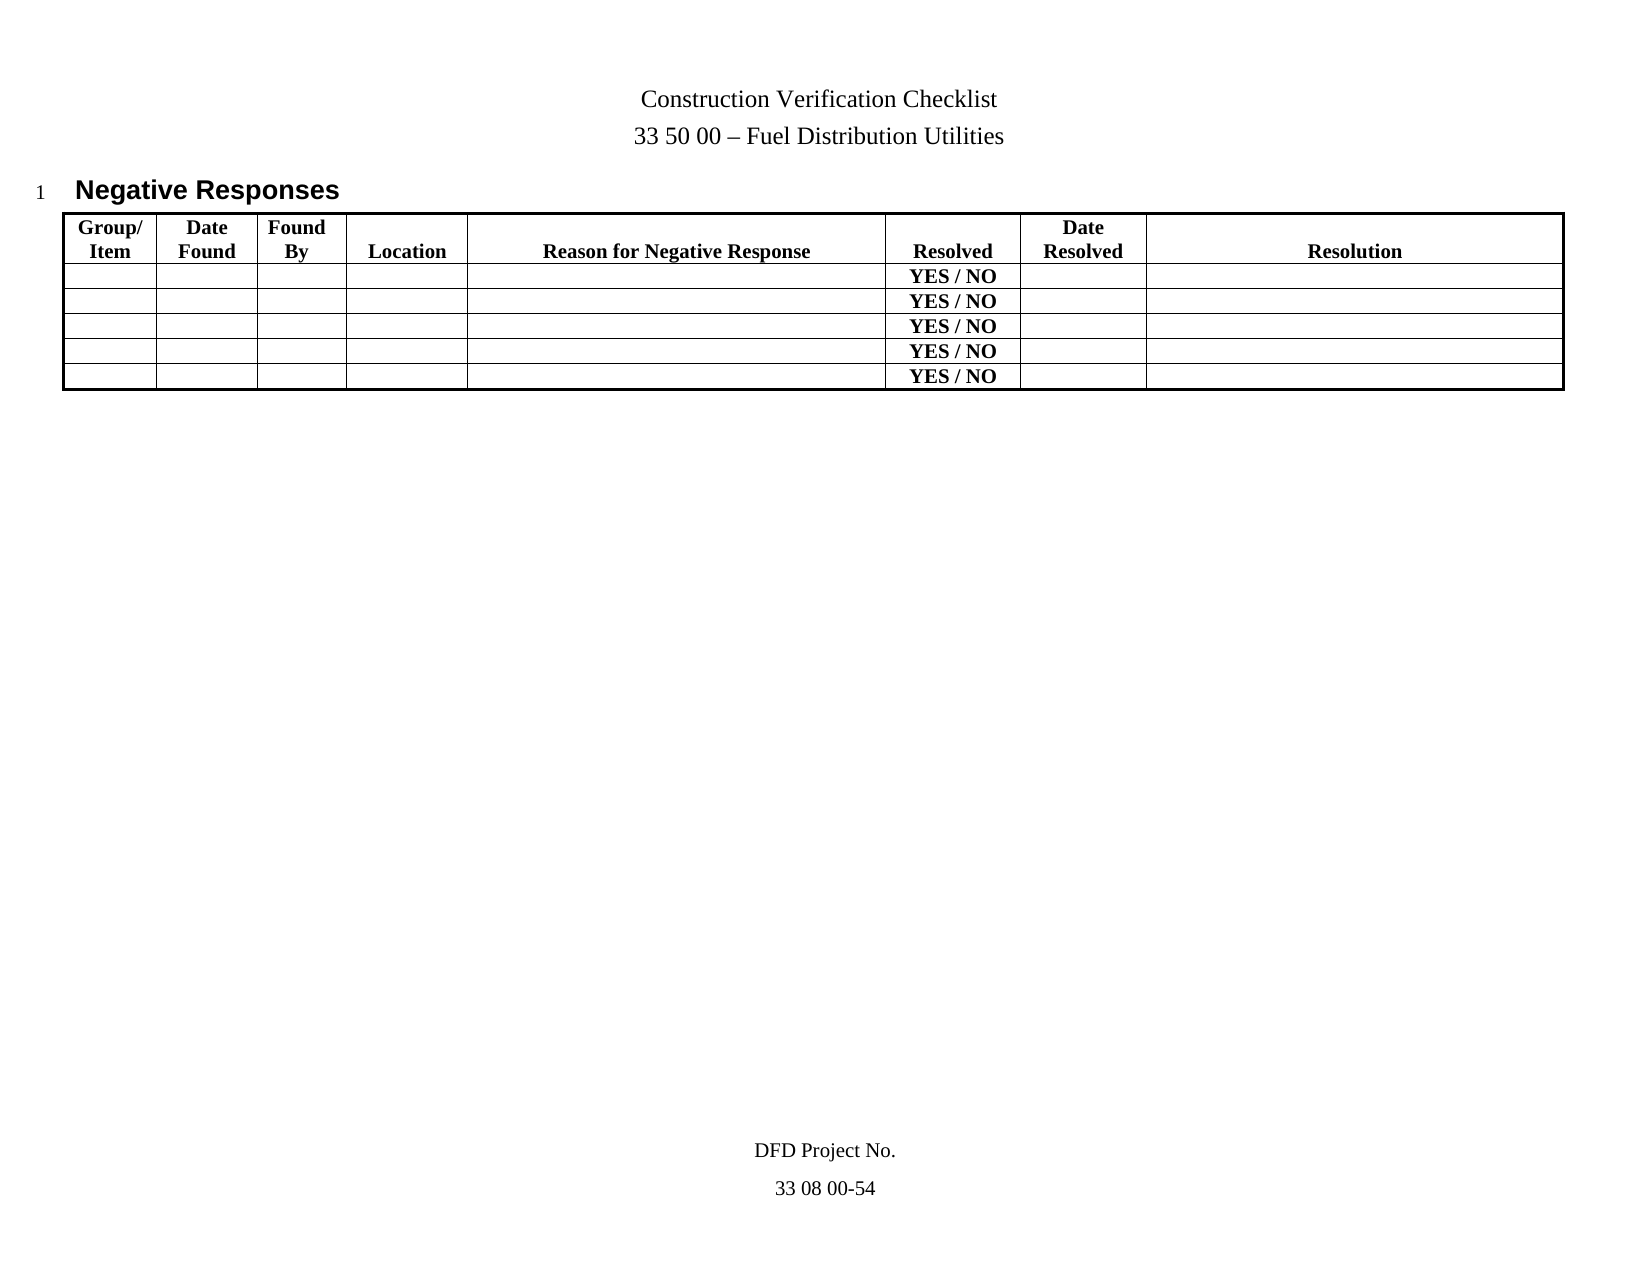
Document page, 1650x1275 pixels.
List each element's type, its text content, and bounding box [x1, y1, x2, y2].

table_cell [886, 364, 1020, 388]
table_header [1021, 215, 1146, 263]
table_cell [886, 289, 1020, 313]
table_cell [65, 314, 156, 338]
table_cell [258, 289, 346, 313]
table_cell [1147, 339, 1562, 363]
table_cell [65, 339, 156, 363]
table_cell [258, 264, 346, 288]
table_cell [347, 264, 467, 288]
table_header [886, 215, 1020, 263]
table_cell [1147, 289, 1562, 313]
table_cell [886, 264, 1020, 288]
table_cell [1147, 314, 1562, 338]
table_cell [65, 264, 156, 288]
text Negative Responses [75, 174, 1575, 205]
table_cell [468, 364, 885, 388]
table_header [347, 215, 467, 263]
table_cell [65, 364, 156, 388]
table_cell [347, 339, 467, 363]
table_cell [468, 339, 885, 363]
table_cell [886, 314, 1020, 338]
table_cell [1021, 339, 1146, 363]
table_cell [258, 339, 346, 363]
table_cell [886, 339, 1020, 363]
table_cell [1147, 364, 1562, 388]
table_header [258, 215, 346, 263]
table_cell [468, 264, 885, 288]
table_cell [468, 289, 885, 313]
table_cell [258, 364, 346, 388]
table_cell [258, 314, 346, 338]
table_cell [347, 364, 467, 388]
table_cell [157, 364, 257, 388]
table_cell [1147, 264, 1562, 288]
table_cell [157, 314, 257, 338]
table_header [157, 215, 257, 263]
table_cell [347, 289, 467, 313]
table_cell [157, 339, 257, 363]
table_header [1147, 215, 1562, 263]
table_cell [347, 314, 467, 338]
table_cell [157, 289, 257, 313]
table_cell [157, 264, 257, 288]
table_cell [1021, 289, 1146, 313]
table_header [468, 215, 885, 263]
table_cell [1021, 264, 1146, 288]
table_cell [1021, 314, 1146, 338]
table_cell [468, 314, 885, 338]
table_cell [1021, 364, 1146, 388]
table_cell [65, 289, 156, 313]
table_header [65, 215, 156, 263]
